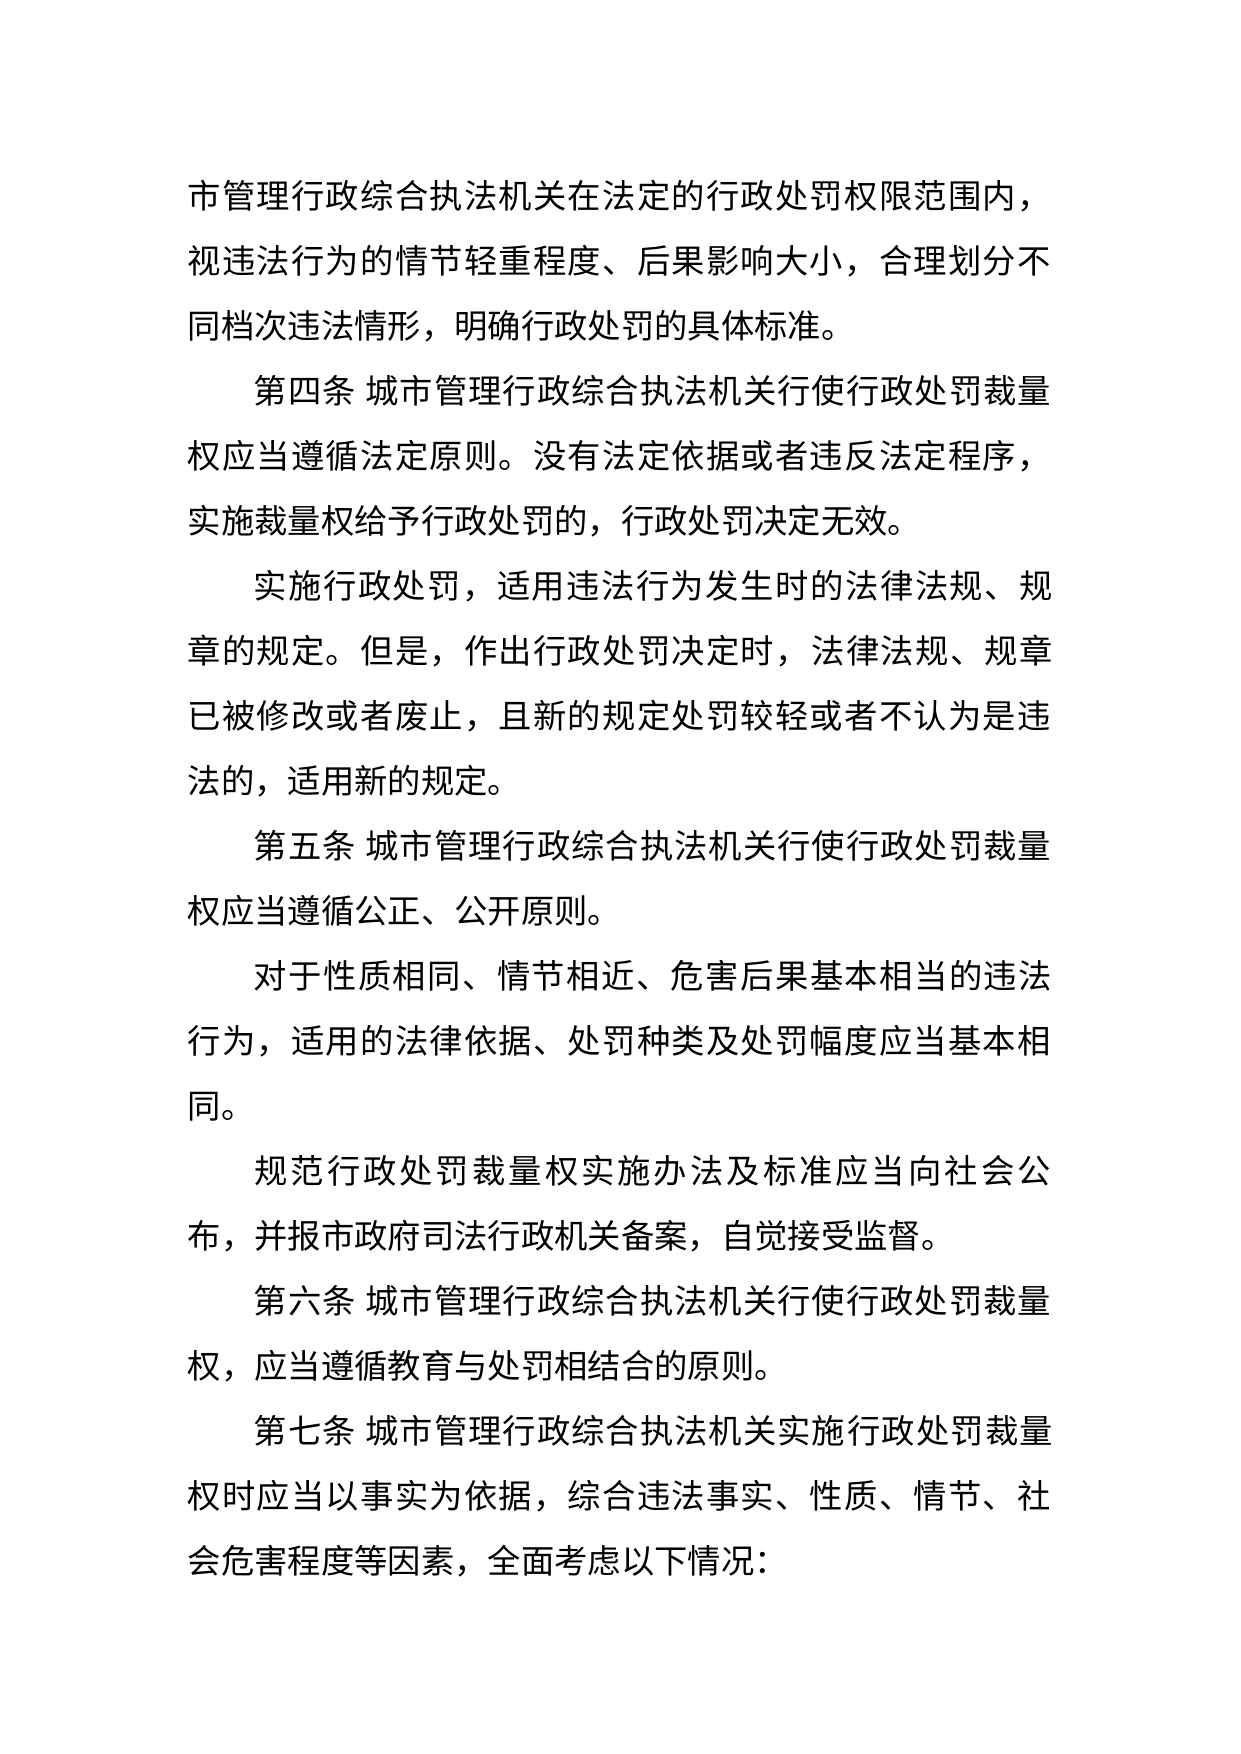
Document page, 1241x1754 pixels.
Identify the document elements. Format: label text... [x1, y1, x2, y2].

text 第四条 城市管理行政综合执法机关行使行政处罚裁量权应当遵循法定原则。没有法定依据或者违反法定程序，实施裁量权给予行政处罚的，行政处罚决定无效。 [187, 357, 1053, 552]
text 第七条 城市管理行政综合执法机关实施行政处罚裁量权时应当以事实为依据，综合违法事实、性质、情节、社会危害程度等因素，全面考虑以下情况： [187, 1397, 1053, 1592]
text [187, 162, 1053, 357]
text 对于性质相同、情节相近、危害后果基本相当的违法行为，适用的法律依据、处罚种类及处罚幅度应当基本相同。 [187, 942, 1053, 1137]
text 第六条 城市管理行政综合执法机关行使行政处罚裁量权，应当遵循教育与处罚相结合的原则。 [187, 1267, 1053, 1397]
text 规范行政处罚裁量权实施办法及标准应当向社会公布，并报市政府司法行政机关备案，自觉接受监督。 [187, 1137, 1053, 1267]
text 实施行政处罚，适用违法行为发生时的法律法规、规章的规定。但是，作出行政处罚决定时，法律法规、规章已被修改或者废止，且新的规定处罚较轻或者不认为是违法的，适用新的规定。 [187, 552, 1053, 812]
text 第五条 城市管理行政综合执法机关行使行政处罚裁量权应当遵循公正、公开原则。 [187, 812, 1053, 942]
